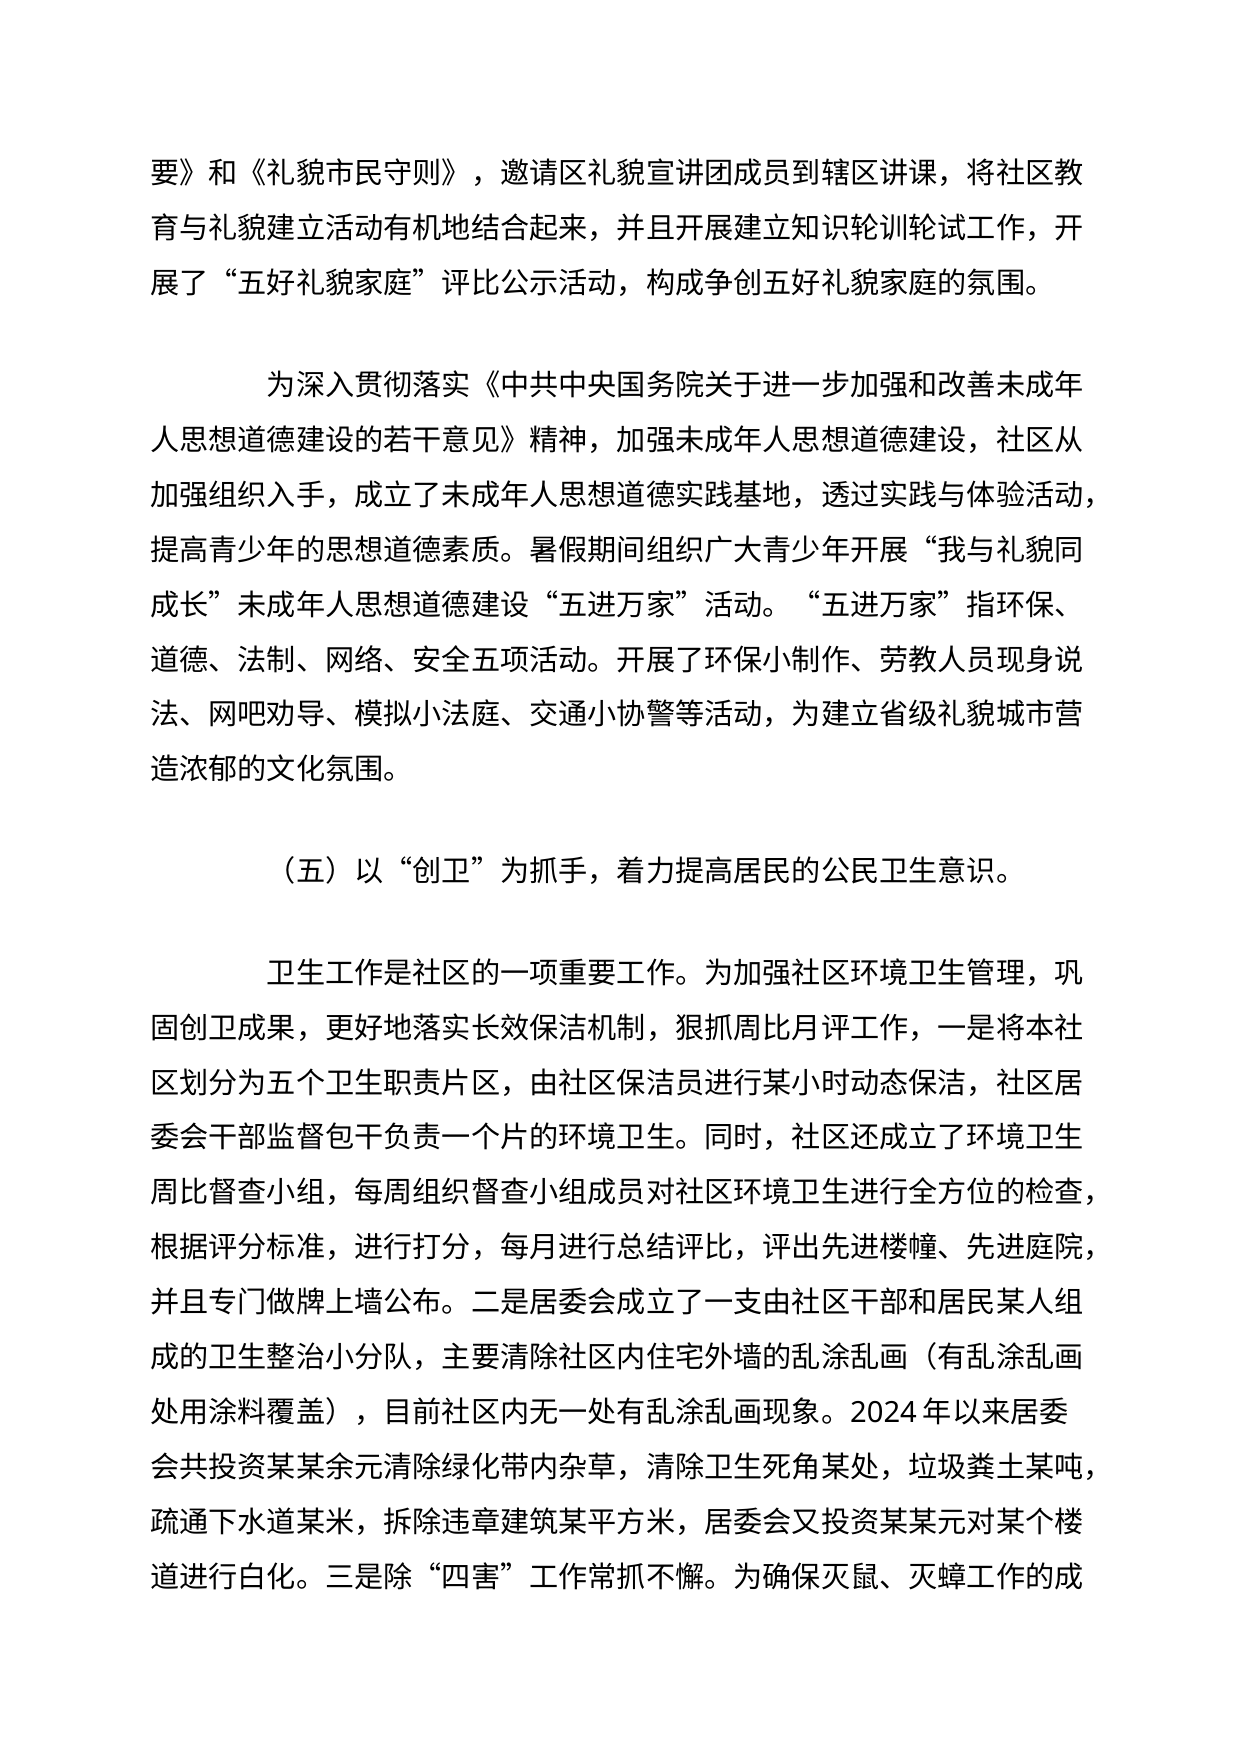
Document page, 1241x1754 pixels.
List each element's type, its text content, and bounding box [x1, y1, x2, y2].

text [150, 949, 1090, 1596]
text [150, 150, 1090, 302]
text （五）以“创卫”为抓手，着力提高居民的公民卫生意识。 [150, 848, 1090, 890]
text 为深入贯彻落实《中共中央国务院关于进一步加强和改善未成年人思想道德建设的若干意见》精神，加强未成年人思想道德建设，社区从加强组织入手，成立了未成年人思想道德实践基地，透过实践与体验活动，提高青少年的思想道德素质。暑假期间组织广大青少年开展“我与礼貌同成长”未成年人思想道德建设“五进万家”活动。“五进万家”指环保、道德、法制、网络、安全五项活动。开展了环保小制作、劳教人员现身说法、网吧劝导、模拟小法庭、交通小协警等活动，为建立省级礼貌城市营造浓郁的文化氛围。 [150, 362, 1090, 788]
